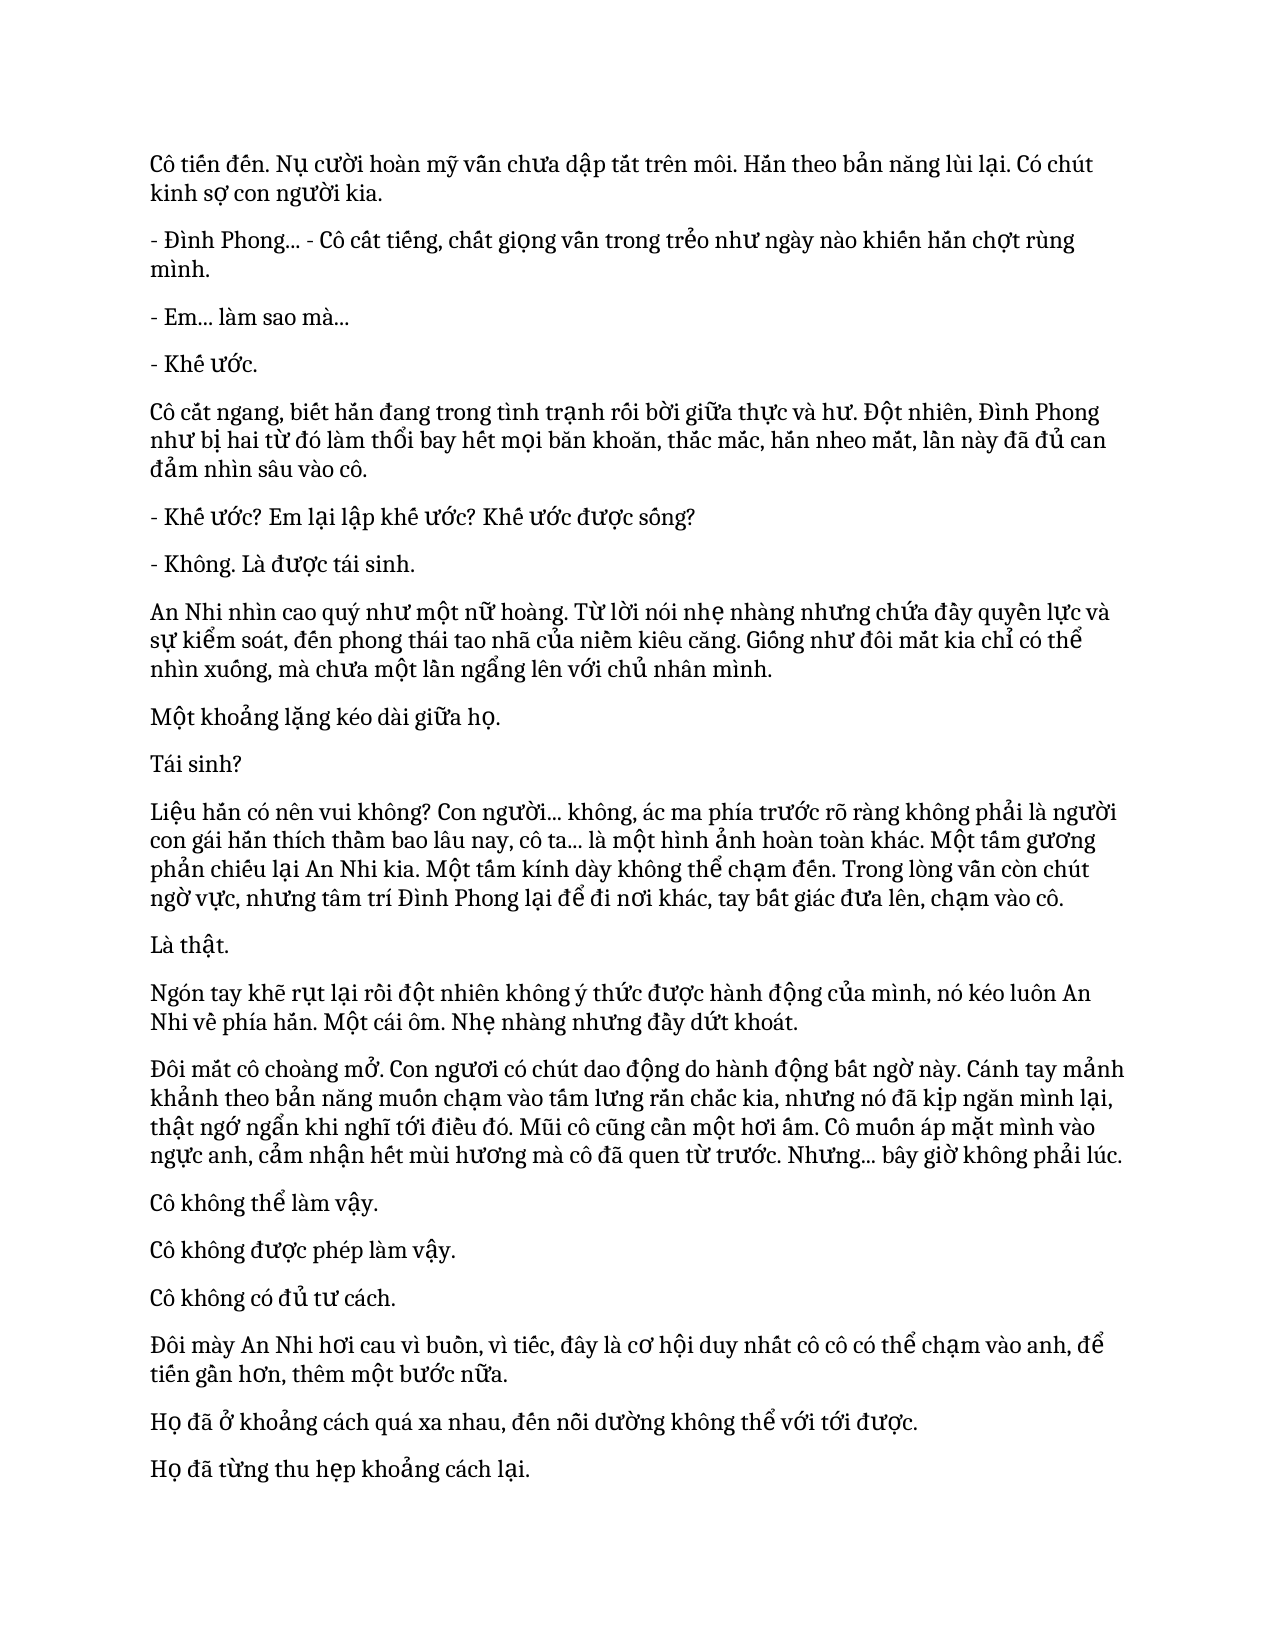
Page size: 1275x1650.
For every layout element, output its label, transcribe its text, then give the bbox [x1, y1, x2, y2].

text - Đình Phong... - Cô cất tiếng, chất giọng vẫn trong trẻo như ngày nào khiến hắn chợt rùng mình. [150, 226, 1125, 284]
text Là thật. [150, 931, 1125, 960]
text Ngón tay khẽ rụt lại rồi đột nhiên không ý thức được hành động của mình, nó kéo luôn An Nhi về phía hắn. Một cái ôm. Nhẹ nhàng nhưng đầy dứt khoát. [150, 979, 1125, 1036]
text - Khế ước? Em lại lập khế ước? Khế ước được sống? [150, 502, 1125, 531]
text Cô không có đủ tư cách. [150, 1284, 1125, 1312]
text Cô tiến đến. Nụ cười hoàn mỹ vẫn chưa dập tắt trên môi. Hắn theo bản năng lùi lại. Có chút kinh sợ con người kia. [150, 150, 1125, 207]
text - Khế ước. [150, 350, 1125, 379]
text Một khoảng lặng kéo dài giữa họ. [150, 702, 1125, 731]
text Họ đã ở khoảng cách quá xa nhau, đến nỗi dường không thể với tới được. [150, 1407, 1125, 1436]
text Đôi mắt cô choàng mở. Con ngươi có chút dao động do hành động bất ngờ này. Cánh tay mảnh khảnh theo bản năng muốn chạm vào tấm lưng rắn chắc kia, nhưng nó đã kịp ngăn mình lại, thật ngớ ngẩn khi nghĩ tới điều đó. Mũi cô cũng cần một hơi ấm. Cô muốn áp mặt mình vào ngực anh, cảm nhận hết mùi hương mà cô đã quen từ trước. Nhưng... bây giờ không phải lúc. [150, 1055, 1125, 1170]
text Cô cắt ngang, biết hắn đang trong tình trạnh rối bời giữa thực và hư. Đột nhiên, Đình Phong như bị hai từ đó làm thổi bay hết mọi băn khoăn, thắc mắc, hắn nheo mắt, lần này đã đủ can đảm nhìn sâu vào cô. [150, 397, 1125, 484]
text - Em... làm sao mà... [150, 302, 1125, 331]
text Liệu hắn có nên vui không? Con người... không, ác ma phía trước rõ ràng không phải là người con gái hắn thích thầm bao lâu nay, cô ta... là một hình ảnh hoàn toàn khác. Một tấm gương phản chiếu lại An Nhi kia. Một tấm kính dày không thể chạm đến. Trong lòng vẫn còn chút ngờ vực, nhưng tâm trí Đình Phong lại để đi nơi khác, tay bất giác đưa lên, chạm vào cô. [150, 797, 1125, 912]
text Tái sinh? [150, 750, 1125, 779]
text Đôi mày An Nhi hơi cau vì buồn, vì tiếc, đây là cơ hội duy nhất cô cô có thể chạm vào anh, để tiến gần hơn, thêm một bước nữa. [150, 1331, 1125, 1389]
text - Không. Là được tái sinh. [150, 550, 1125, 579]
text An Nhi nhìn cao quý như một nữ hoàng. Từ lời nói nhẹ nhàng nhưng chứa đầy quyền lực và sự kiểm soát, đến phong thái tao nhã của niềm kiêu căng. Giống như đôi mắt kia chỉ có thể nhìn xuống, mà chưa một lần ngẩng lên với chủ nhân mình. [150, 597, 1125, 684]
text Cô không được phép làm vậy. [150, 1236, 1125, 1265]
text Cô không thể làm vậy. [150, 1189, 1125, 1217]
text Họ đã từng thu hẹp khoảng cách lại. [150, 1455, 1125, 1484]
